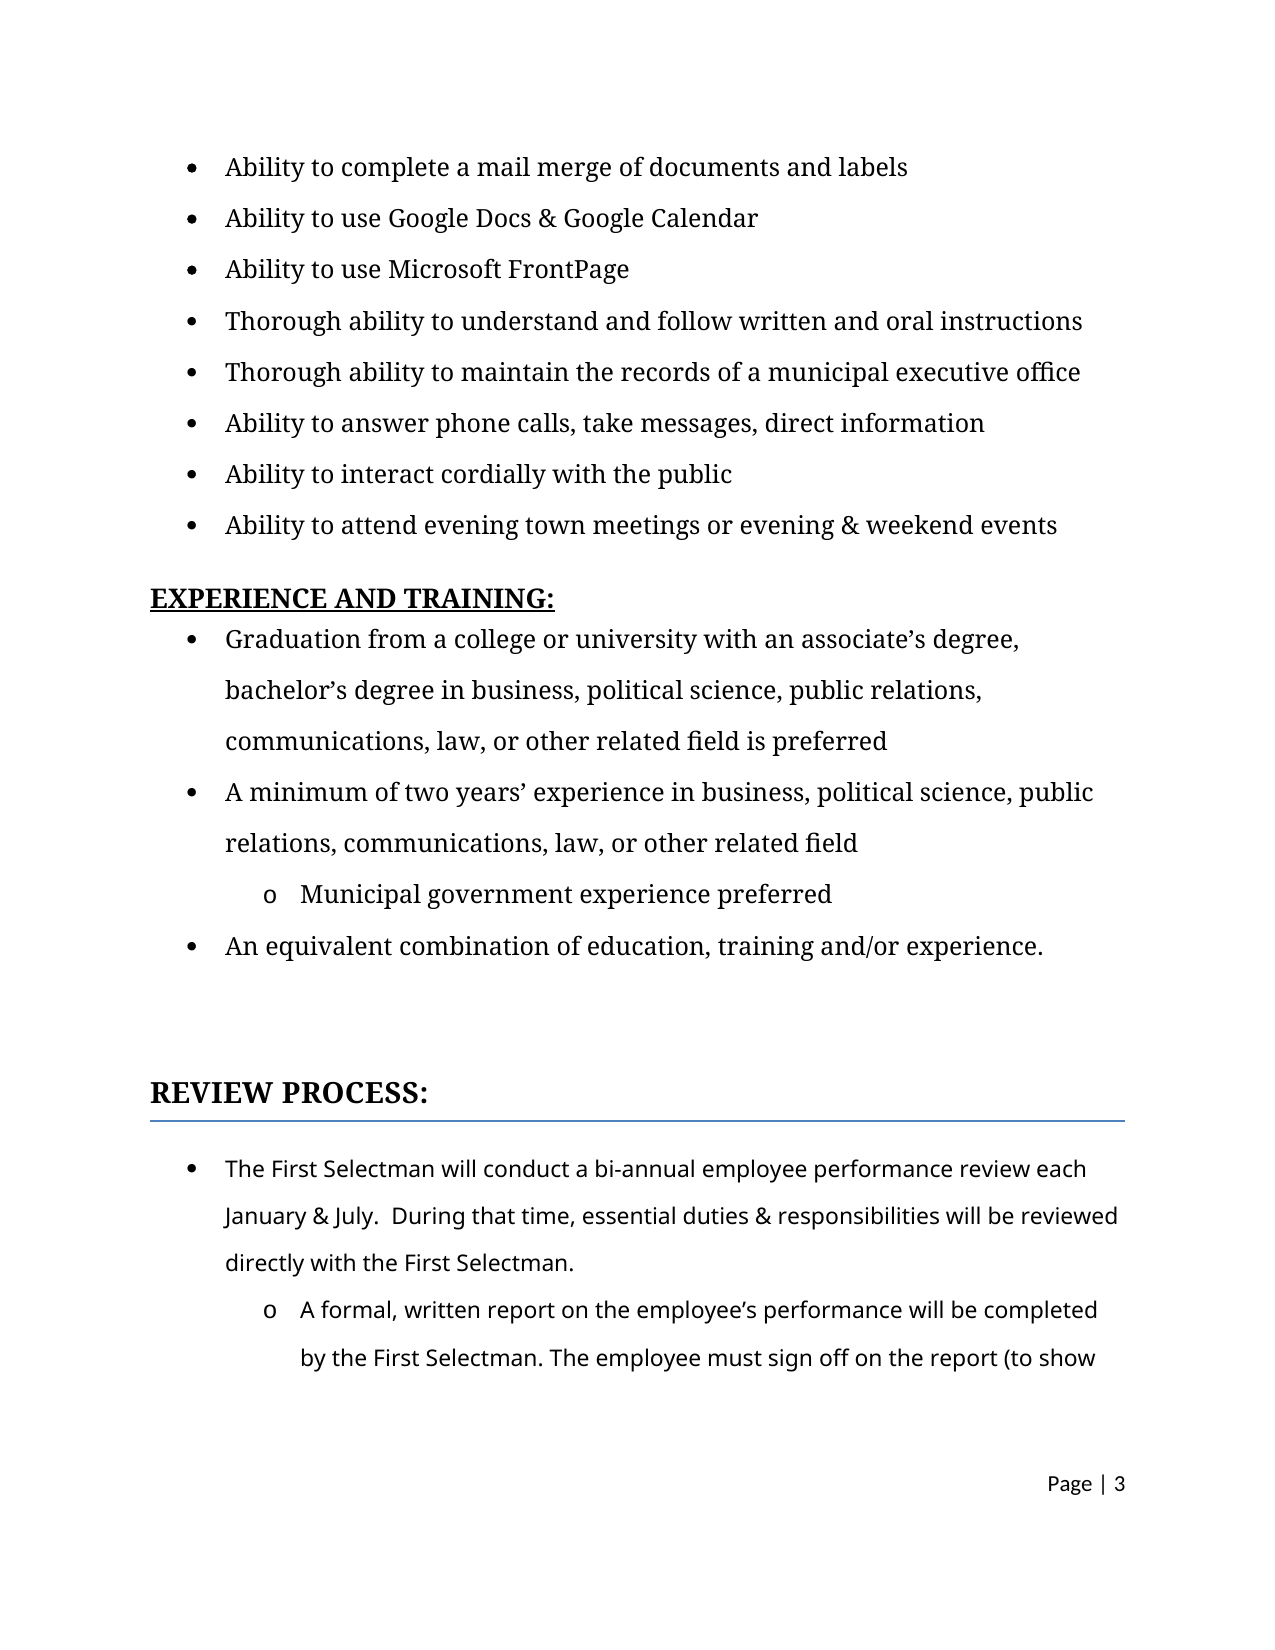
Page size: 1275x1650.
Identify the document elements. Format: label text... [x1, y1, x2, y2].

list Municipal government experience preferred [262, 877, 1125, 911]
list Ability to use Microsoft FrontPage [187, 252, 1125, 286]
list An equivalent combination of education, training and/or experience. [187, 928, 1125, 962]
list Thorough ability to understand and follow written and oral instructions [187, 303, 1125, 337]
list A minimum of two years’ experience in business, political science, public relations, communications, law, or other related field [187, 775, 1125, 860]
subtitle EXPERIENCE AND TRAINING: [150, 579, 1125, 616]
list Ability to use Google Docs & Google Calendar [187, 201, 1125, 235]
list Ability to attend evening town meetings or evening & weekend events [187, 507, 1125, 541]
list Ability to interact cordially with the public [187, 456, 1125, 490]
title REVIEW PROCESS: [150, 1072, 1125, 1120]
list Graduation from a college or university with an associate’s degree, bachelor’s degree in business, political science, public relations, communications, law, or other related field is preferred [187, 622, 1125, 758]
list Thorough ability to maintain the records of a municipal executive office [187, 354, 1125, 388]
list Ability to answer phone calls, take messages, direct information [187, 405, 1125, 439]
list Ability to complete a mail merge of documents and labels [187, 150, 1125, 184]
